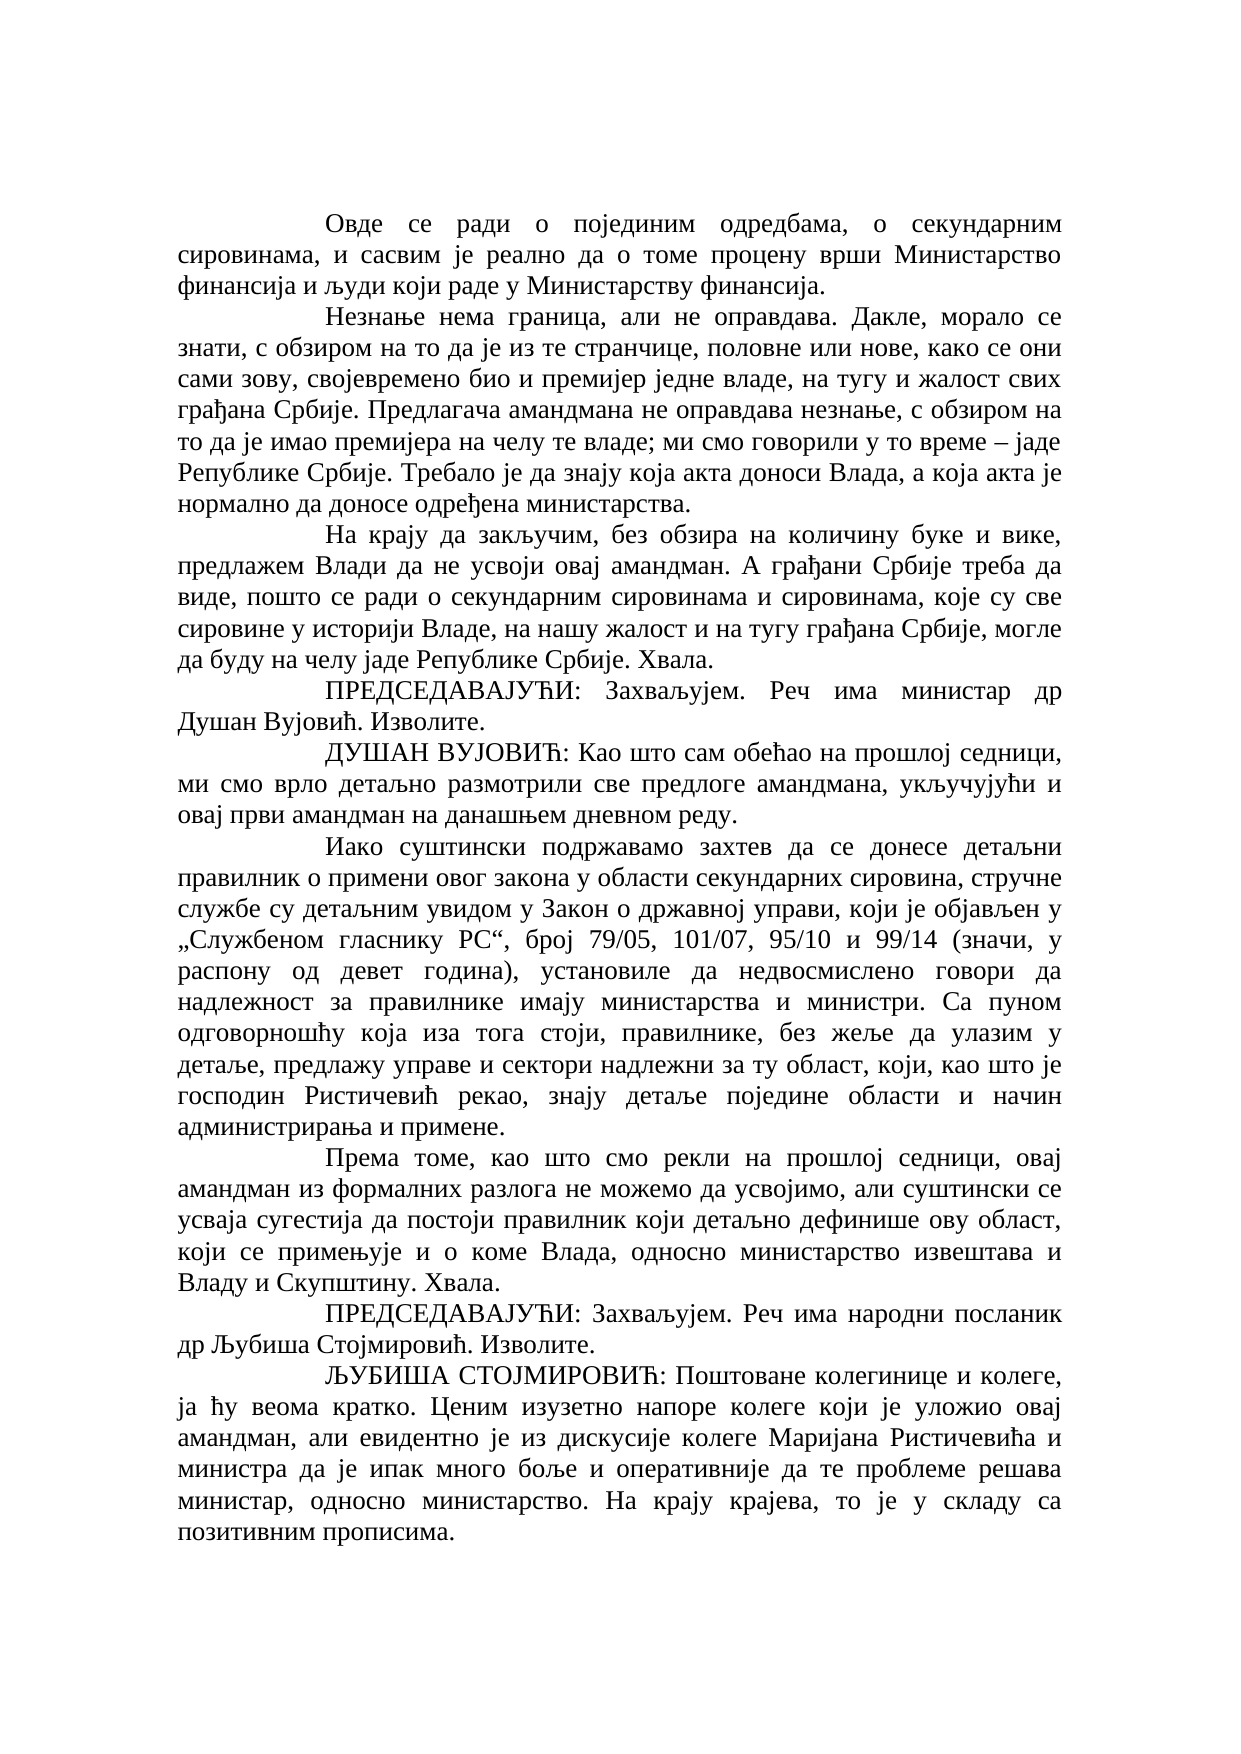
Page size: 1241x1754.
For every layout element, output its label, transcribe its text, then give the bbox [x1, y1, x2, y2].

text ПРЕДСЕДАВАЈУЋИ: Захваљујем. Реч има министар др Душан Вујовић. Изволите. [177, 674, 1063, 736]
text Иако суштински подржавамо захтев да се донесе детаљни правилник о примени овог закона у области секундарних сировина, стручне службе су детаљним увидом у Закон о државној управи, који је објављен у „Службеном гласнику РС“, број 79/05, 101/07, 95/10 и 99/14 (значи, у распону од девет година), установиле да недвосмислено говори да надлежност за правилнике имају министарства и министри. Са пуном одговорношћу која иза тога стоји, правилнике, без жеље да улазим у детаље, предлажу управе и сектори надлежни за ту област, који, као што је господин Ристичевић рекао, знају детаље поједине области и начин администрирања и примене. [177, 830, 1063, 1141]
text Овде се ради о појединим одредбама, о секундарним сировинама, и сасвим је реално да о томе процену врши Министарство финансија и људи који раде у Министарству финансија. [177, 207, 1063, 300]
text Према томе, као што смо рекли на прошлој седници, овај амандман из формалних разлога не можемо да усвојимо, али суштински се усваја сугестија да постоји правилник који детаљно дефинише ову област, који се примењује и о коме Влада, односно министарство извештава и Владу и Скупштину. Хвала. [177, 1141, 1063, 1297]
text ДУШАН ВУЈОВИЋ: Као што сам обећао на прошлој седници, ми смо врло детаљно размотрили све предлоге амандмана, укључујући и овај први амандман на данашњем дневном реду. [177, 736, 1063, 830]
text ПРЕДСЕДАВАЈУЋИ: Захваљујем. Реч има народни посланик др Љубиша Стојмировић. Изволите. [177, 1297, 1063, 1359]
text ЉУБИША СТОЈМИРОВИЋ: Поштоване колегинице и колеге, ја ћу веома кратко. Ценим изузетно напоре колеге који је уложио овај амандман, али евидентно је из дискусије колеге Маријана Ристичевића и министра да је ипак много боље и оперативније да те проблеме решава министар, односно министарство. На крају крајева, то је у складу са позитивним прописима. [177, 1359, 1063, 1546]
text На крају да закључим, без обзира на количину буке и вике, предлажем Влади да не усвоји овај амандман. А грађани Србије треба да виде, пошто се ради о секундарним сировинама и сировинама, које су све сировине у историји Владе, на нашу жалост и на тугу грађана Србије, могле да буду на челу јаде Републике Србије. Хвала. [177, 518, 1063, 674]
text Незнање нема граница, али не оправдава. Дакле, морало се знати, с обзиром на то да је из те странчице, половне или нове, како се они сами зову, својевремено био и премијер једне владе, на тугу и жалост свих грађана Србије. Предлагача амандмана не оправдава незнање, с обзиром на то да је имао премијера на челу те владе; ми смо говорили у то време – јаде Републике Србије. Требало је да знају која акта доноси Влада, а која акта је нормално да доносе одређена министарства. [177, 300, 1063, 518]
